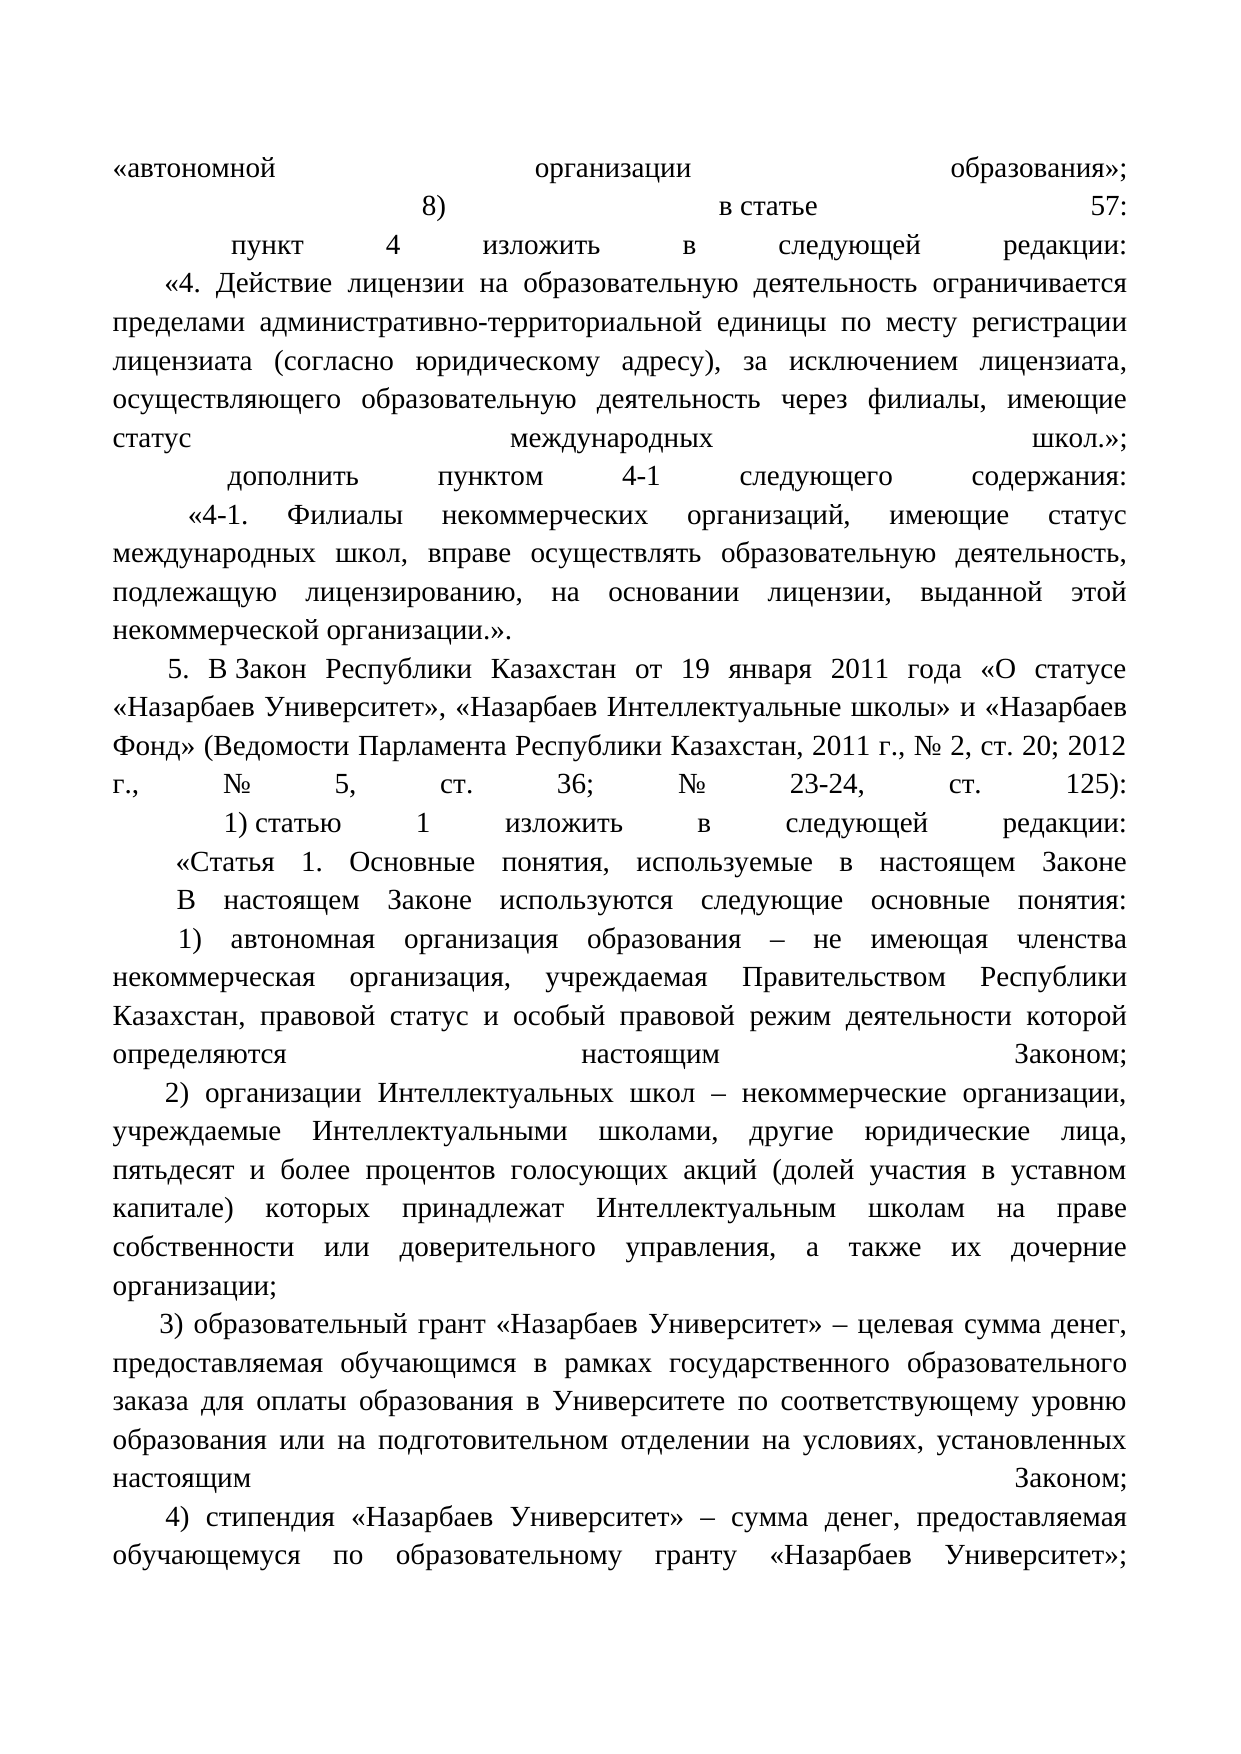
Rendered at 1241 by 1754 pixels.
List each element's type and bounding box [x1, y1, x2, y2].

text [112, 150, 1128, 646]
text [112, 651, 1128, 1571]
